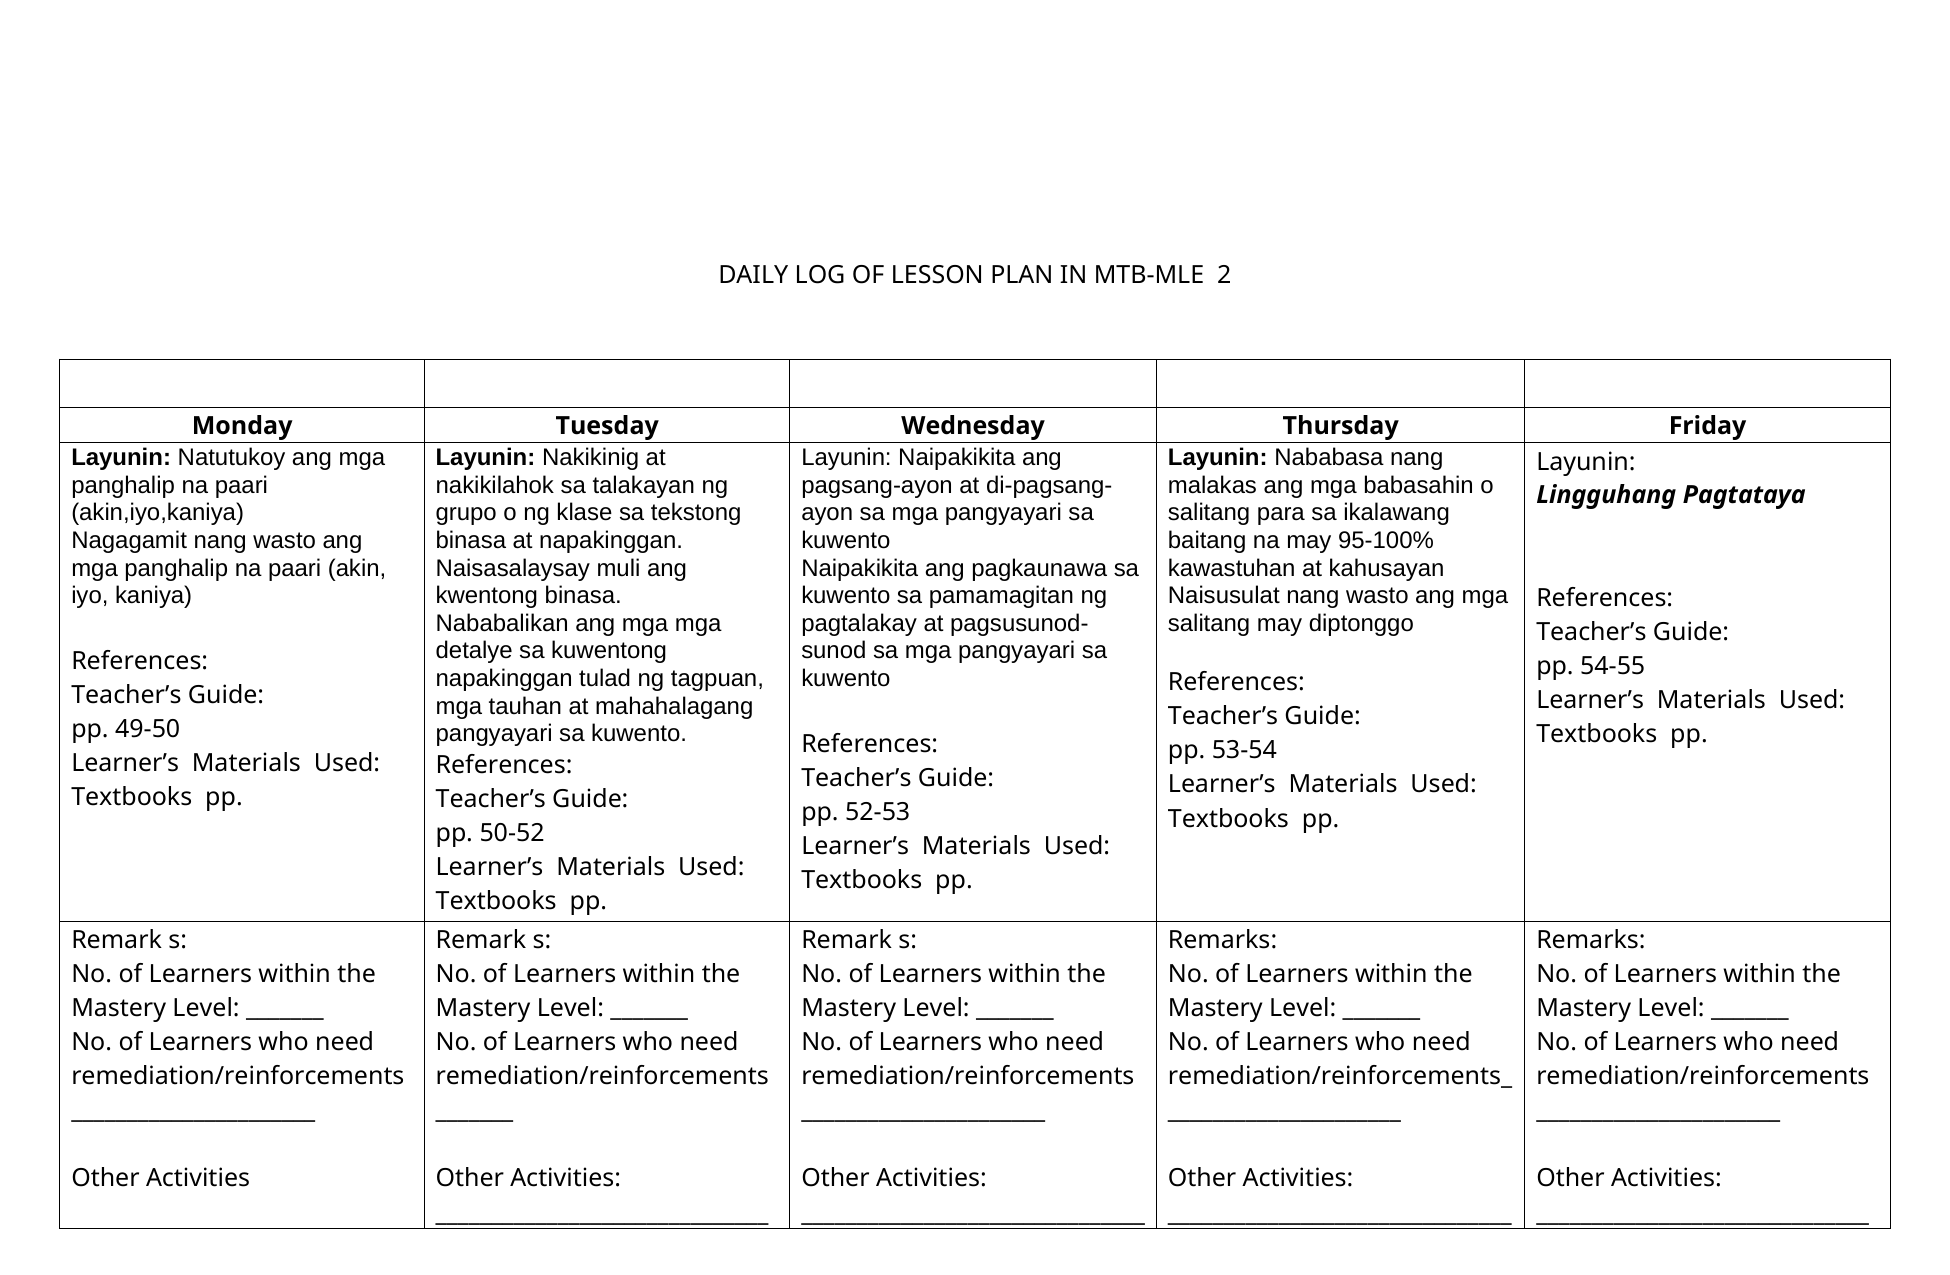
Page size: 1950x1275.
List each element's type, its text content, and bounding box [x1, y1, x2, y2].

table_header [790, 360, 1156, 407]
table_cell Layunin: Natutukoy ang mga panghalip na paari (akin,iyo,kaniya) Nagagamit nang wasto ang mga panghalip na paari (akin, iyo, kaniya) References: Teacher’s Guide: pp. 49-50 Learner’s Materials Used: Textbooks pp. [60, 443, 424, 921]
text DAILY LOG OF LESSON PLAN IN MTB-MLE 2 [18, 256, 1932, 291]
table_header [425, 360, 789, 407]
table_header [60, 360, 424, 407]
table_cell Layunin: Lingguhang Pagtataya References: Teacher’s Guide: pp. 54-55 Learner’s Materials Used: Textbooks pp. [1525, 443, 1890, 921]
table_cell Layunin: Nababasa nang malakas ang mga babasahin o salitang para sa ikalawang baitang na may 95-100% kawastuhan at kahusayan Naisusulat nang wasto ang mga salitang may diptonggo References: Teacher’s Guide: pp. 53-54 Learner’s Materials Used: Textbooks pp. [1157, 443, 1524, 921]
table_cell Wednesday [790, 408, 1156, 442]
table_cell Layunin: Naipakikita ang pagsang-ayon at di-pagsang-ayon sa mga pangyayari sa kuwento Naipakikita ang pagkaunawa sa kuwento sa pamamagitan ng pagtalakay at pagsusunod-sunod sa mga pangyayari sa kuwento References: Teacher’s Guide: pp. 52-53 Learner’s Materials Used: Textbooks pp. [790, 443, 1156, 921]
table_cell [425, 922, 789, 1228]
table_header [1525, 360, 1890, 407]
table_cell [1525, 922, 1890, 1228]
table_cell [1157, 922, 1524, 1228]
table_header [1157, 360, 1524, 407]
table_cell Tuesday [425, 408, 789, 442]
table_cell Friday [1525, 408, 1890, 442]
table_cell Thursday [1157, 408, 1524, 442]
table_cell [60, 922, 424, 1228]
table_cell Monday [60, 408, 424, 442]
table_cell Layunin: Nakikinig at nakikilahok sa talakayan ng grupo o ng klase sa tekstong binasa at napakinggan. Naisasalaysay muli ang kwentong binasa. Nababalikan ang mga mga detalye sa kuwentong napakinggan tulad ng tagpuan, mga tauhan at mahahalagang pangyayari sa kuwento. References: Teacher’s Guide: pp. 50-52 Learner’s Materials Used: Textbooks pp. [425, 443, 789, 921]
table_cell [790, 922, 1156, 1228]
